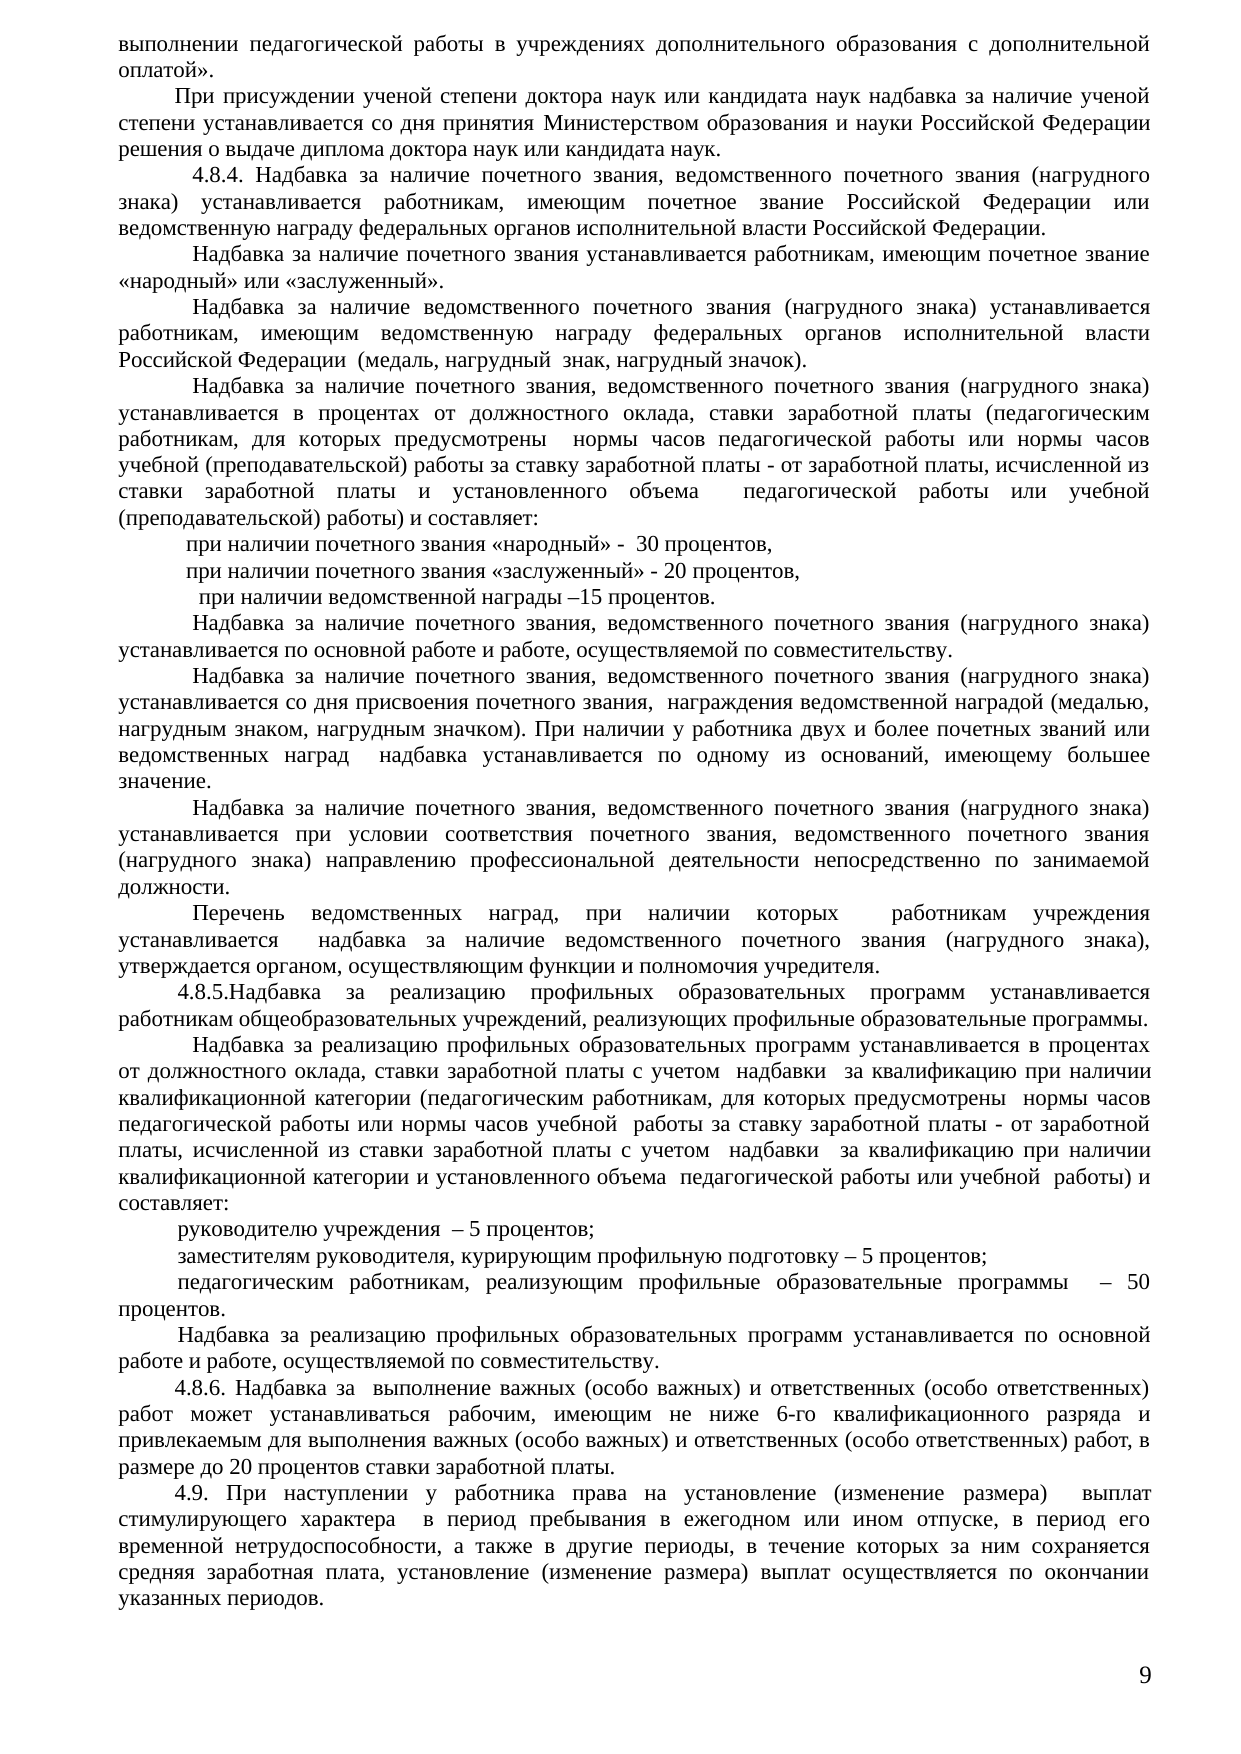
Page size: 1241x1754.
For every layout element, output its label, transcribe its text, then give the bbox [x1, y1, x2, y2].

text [118, 29, 1152, 82]
text Надбавка за наличие почетного звания, ведомственного почетного звания (нагрудного знака) устанавливается по основной работе и работе, осуществляемой по совместительству. [118, 609, 1152, 662]
text Надбавка за наличие ведомственного почетного звания (нагрудного знака) устанавливается работникам, имеющим ведомственную награду федеральных органов исполнительной власти Российской Федерации (медаль, нагрудный знак, нагрудный значок). [118, 293, 1152, 372]
text Перечень ведомственных наград, при наличии которых работникам учреждения устанавливается надбавка за наличие ведомственного почетного звания (нагрудного знака), утверждается органом, осуществляющим функции и полномочия учредителя. [118, 899, 1152, 978]
text Надбавка за наличие почетного звания, ведомственного почетного звания (нагрудного знака) устанавливается в процентах от должностного оклада, ставки заработной платы (педагогическим работникам, для которых предусмотрены нормы часов педагогической работы или нормы часов учебной (преподавательской) работы за ставку заработной платы - от заработной платы, исчисленной из ставки заработной платы и установленного объема педагогической работы или учебной (преподавательской) работы) и составляет: [118, 372, 1152, 530]
text 4.9. При наступлении у работника права на установление (изменение размера) выплат стимулирующего характера в период пребывания в ежегодном или ином отпуске, в период его временной нетрудоспособности, а также в другие периоды, в течение которых за ним сохраняется средняя заработная плата, установление (изменение размера) выплат осуществляется по окончании указанных периодов. [118, 1479, 1152, 1611]
text Надбавка за реализацию профильных образовательных программ устанавливается по основной работе и работе, осуществляемой по совместительству. [118, 1321, 1152, 1374]
text педагогическим работникам, реализующим профильные образовательные программы – 50 процентов. [118, 1268, 1152, 1321]
text Надбавка за наличие почетного звания, ведомственного почетного звания (нагрудного знака) устанавливается со дня присвоения почетного звания, награждения ведомственной наградой (медалью, нагрудным знаком, нагрудным значком). При наличии у работника двух и более почетных званий или ведомственных наград надбавка устанавливается по одному из оснований, имеющему большее значение. [118, 662, 1152, 794]
text Надбавка за наличие почетного звания устанавливается работникам, имеющим почетное звание «народный» или «заслуженный». [118, 240, 1152, 293]
text руководителю учреждения – 5 процентов; [118, 1216, 1152, 1242]
text заместителям руководителя, курирующим профильную подготовку – 5 процентов; [118, 1242, 1152, 1268]
text Надбавка за реализацию профильных образовательных программ устанавливается в процентах от должностного оклада, ставки заработной платы с учетом надбавки за квалификацию при наличии квалификационной категории (педагогическим работникам, для которых предусмотрены нормы часов педагогической работы или нормы часов учебной работы за ставку заработной платы - от заработной платы, исчисленной из ставки заработной платы с учетом надбавки за квалификацию при наличии квалификационной категории и установленного объема педагогической работы или учебной работы) и составляет: [118, 1031, 1152, 1216]
text 4.8.4. Надбавка за наличие почетного звания, ведомственного почетного звания (нагрудного знака) устанавливается работникам, имеющим почетное звание Российской Федерации или ведомственную награду федеральных органов исполнительной власти Российской Федерации. [118, 161, 1152, 240]
text при наличии ведомственной награды –15 процентов. [118, 583, 1152, 609]
text Надбавка за наличие почетного звания, ведомственного почетного звания (нагрудного знака) устанавливается при условии соответствия почетного звания, ведомственного почетного звания (нагрудного знака) направлению профессиональной деятельности непосредственно по занимаемой должности. [118, 794, 1152, 899]
text 4.8.5.Надбавка за реализацию профильных образовательных программ устанавливается работникам общеобразовательных учреждений, реализующих профильные образовательные программы. [118, 978, 1152, 1031]
text при наличии почетного звания «заслуженный» - 20 процентов, [118, 557, 1152, 583]
text 4.8.6. Надбавка за выполнение важных (особо важных) и ответственных (особо ответственных) работ может устанавливаться рабочим, имеющим не ниже 6-го квалификационного разряда и привлекаемым для выполнения важных (особо важных) и ответственных (особо ответственных) работ, в размере до 20 процентов ставки заработной платы. [118, 1374, 1152, 1479]
text при наличии почетного звания «народный» - 30 процентов, [118, 530, 1152, 557]
text При присуждении ученой степени доктора наук или кандидата наук надбавка за наличие ученой степени устанавливается со дня принятия Министерством образования и науки Российской Федерации решения о выдаче диплома доктора наук или кандидата наук. [118, 82, 1152, 161]
